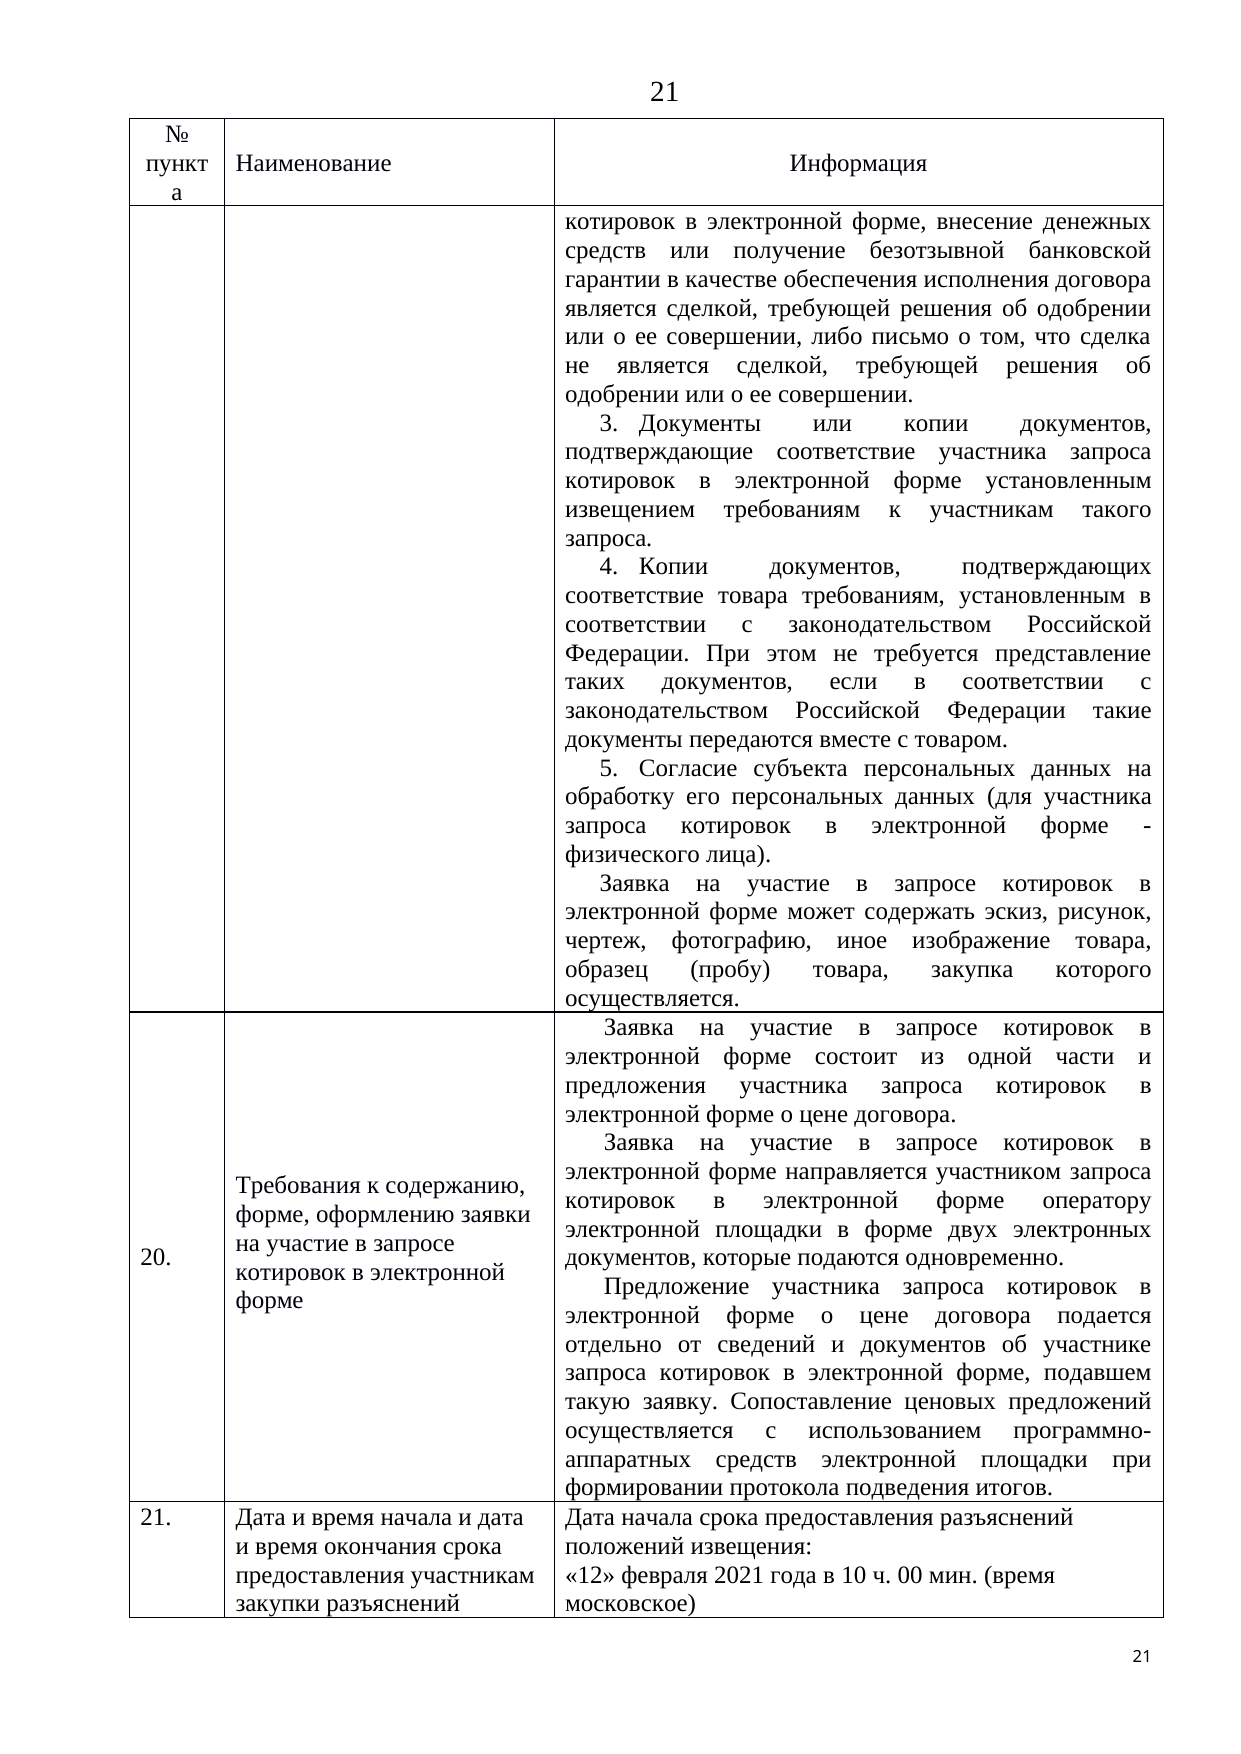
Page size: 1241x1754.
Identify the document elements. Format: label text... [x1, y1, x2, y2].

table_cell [555, 1502, 1163, 1617]
table_header № пункта [130, 119, 224, 205]
table_cell [130, 1013, 224, 1501]
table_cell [225, 1502, 554, 1617]
table_cell Заявка на участие в запросе котировок в электронной форме состоит из одной части и предложения участника запроса котировок в электронной форме о цене договора. Заявка на участие в запросе котировок в электронной форме направляется участником запроса котировок в электронной форме оператору электронной площадки в форме двух электронных документов, которые подаются одновременно. Предложение участника запроса котировок в электронной форме о цене договора подается отдельно от сведений и документов об участнике запроса котировок в электронной форме, подавшем такую заявку. Сопоставление ценовых предложений осуществляется с использованием программно-аппаратных средств электронной площадки при формировании протокола подведения итогов. [555, 1013, 1163, 1501]
table_cell [130, 206, 224, 1011]
table_cell Требования к содержанию, форме, оформлению заявки на участие в запросе котировок в электронной форме [225, 1013, 554, 1501]
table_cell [555, 206, 1163, 1011]
table_cell [130, 1502, 224, 1617]
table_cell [225, 206, 554, 1011]
table_header Информация [555, 119, 1163, 205]
table_header Наименование [225, 119, 554, 205]
